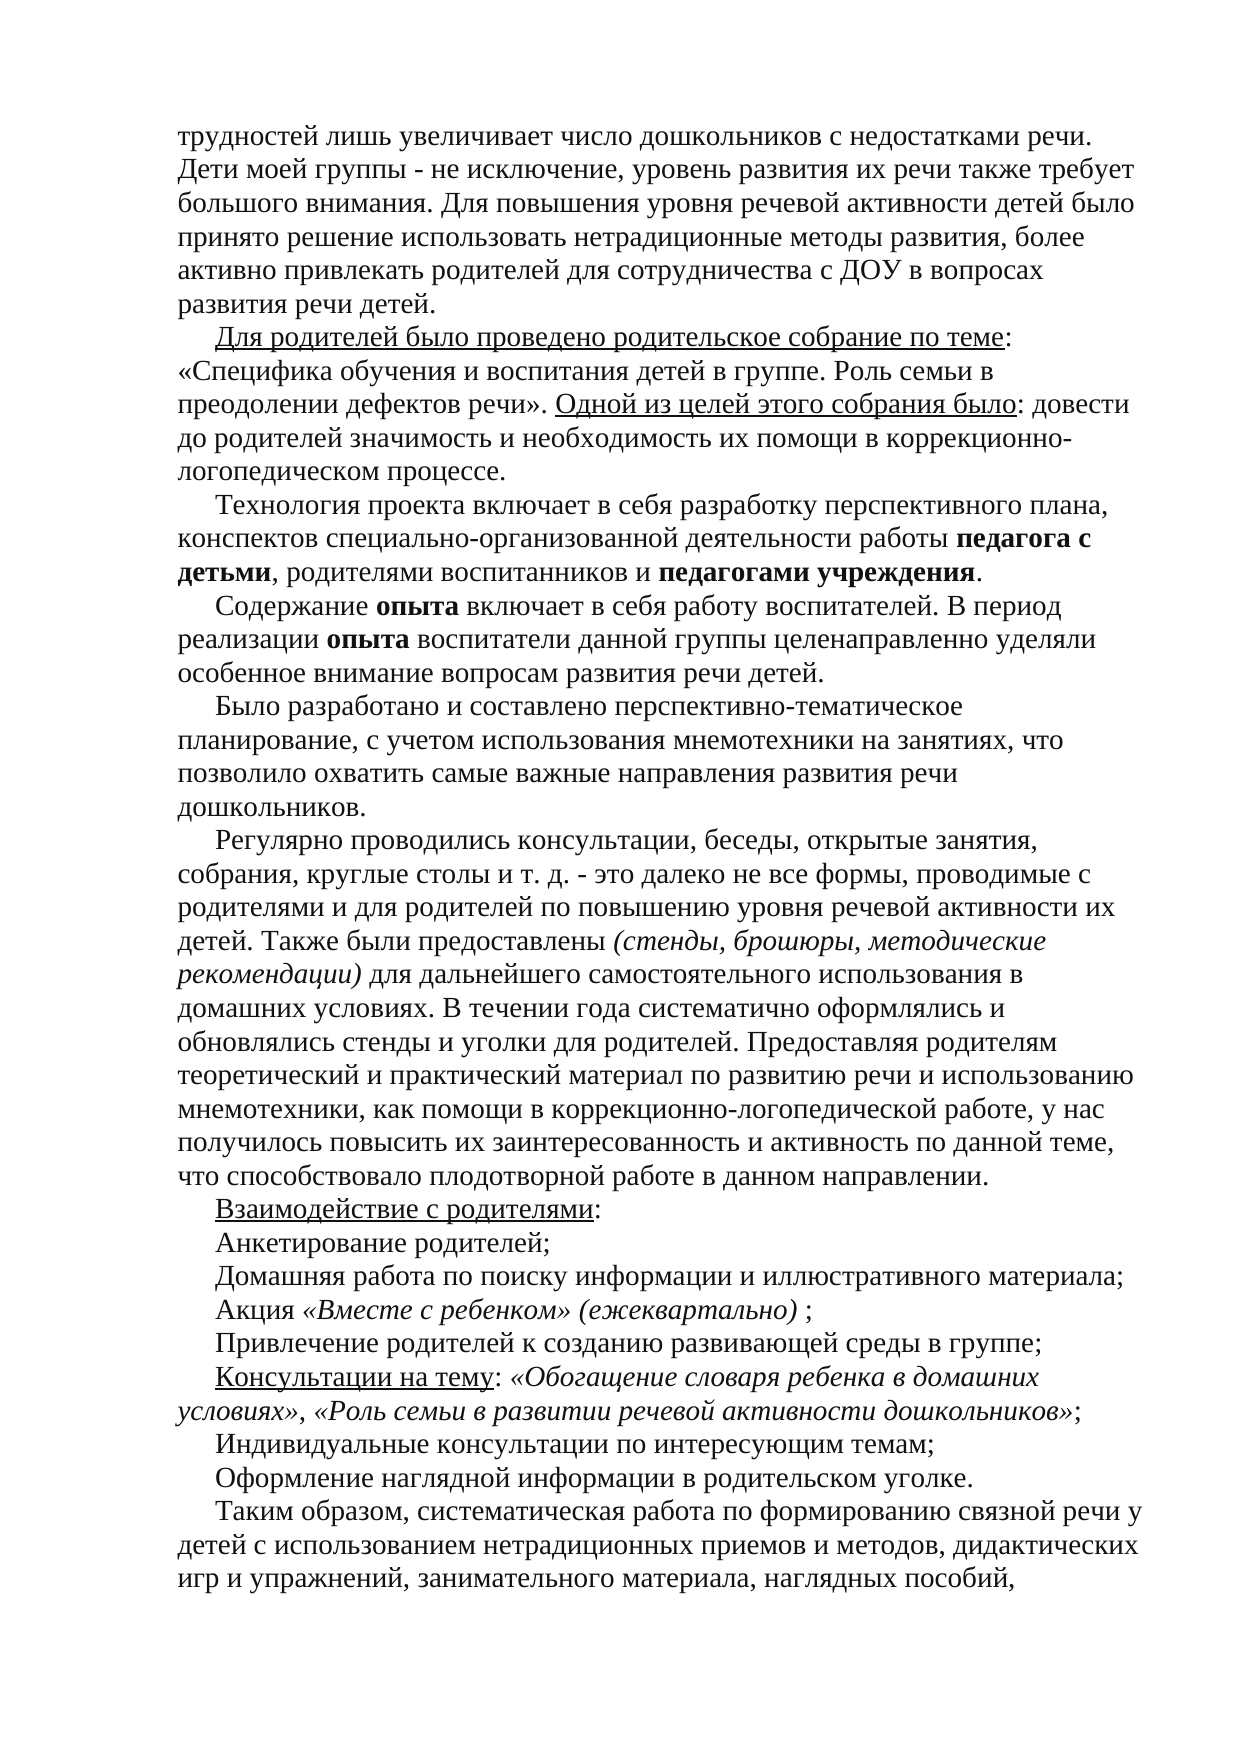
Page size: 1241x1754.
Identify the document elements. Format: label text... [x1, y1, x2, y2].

text Для родителей было проведено родительское собрание по теме: «Специфика обучения и воспитания детей в группе. Роль семьи в преодолении дефектов речи». Одной из целей этого собрания было: довести до родителей значимость и необходимость их помощи в коррекционно-логопедическом процессе. [177, 319, 1152, 487]
text Регулярно проводились консультации, беседы, открытые занятия, собрания, круглые столы и т. д. - это далеко не все формы, проводимые с родителями и для родителей по повышению уровня речевой активности их детей. Также были предоставлены (стенды, брошюры, методические рекомендации) для дальнейшего самостоятельного использования в домашних условиях. В течении года систематично оформлялись и обновлялись стенды и уголки для родителей. Предоставляя родителям теоретический и практический материал по развитию речи и использованию мнемотехники, как помощи в коррекционно-логопедической работе, у нас получилось повысить их заинтересованность и активность по данной теме, что способствовало плодотворной работе в данном направлении. [177, 822, 1152, 1191]
text Было разработано и составлено перспективно-тематическое планирование, с учетом использования мнемотехники на занятиях, что позволило охватить самые важные направления развития речи дошкольников. [177, 688, 1152, 822]
text Привлечение родителей к созданию развивающей среды в группе; [177, 1326, 1152, 1359]
text Оформление наглядной информации в родительском уголке. [177, 1460, 1152, 1493]
text Содержание опыта включает в себя работу воспитателей. В период реализации опыта воспитатели данной группы целенаправленно уделяли особенное внимание вопросам развития речи детей. [177, 588, 1152, 688]
text Акция «Вместе с ребенком» (ежеквартально) ; [177, 1292, 1152, 1326]
text Индивидуальные консультации по интересующим темам; [177, 1426, 1152, 1460]
text Консультации на тему: «Обогащение словаря ребенка в домашних условиях», «Роль семьи в развитии речевой активности дошкольников»; [177, 1359, 1152, 1426]
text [177, 118, 1152, 319]
text Анкетирование родителей; [177, 1225, 1152, 1258]
text Домашняя работа по поиску информации и иллюстративного материала; [177, 1258, 1152, 1292]
text Взаимодействие с родителями: [177, 1191, 1152, 1225]
text Технология проекта включает в себя разработку перспективного плана, конспектов специально-организованной деятельности работы педагога с детьми, родителями воспитанников и педагогами учреждения. [177, 487, 1152, 588]
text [177, 1493, 1152, 1594]
